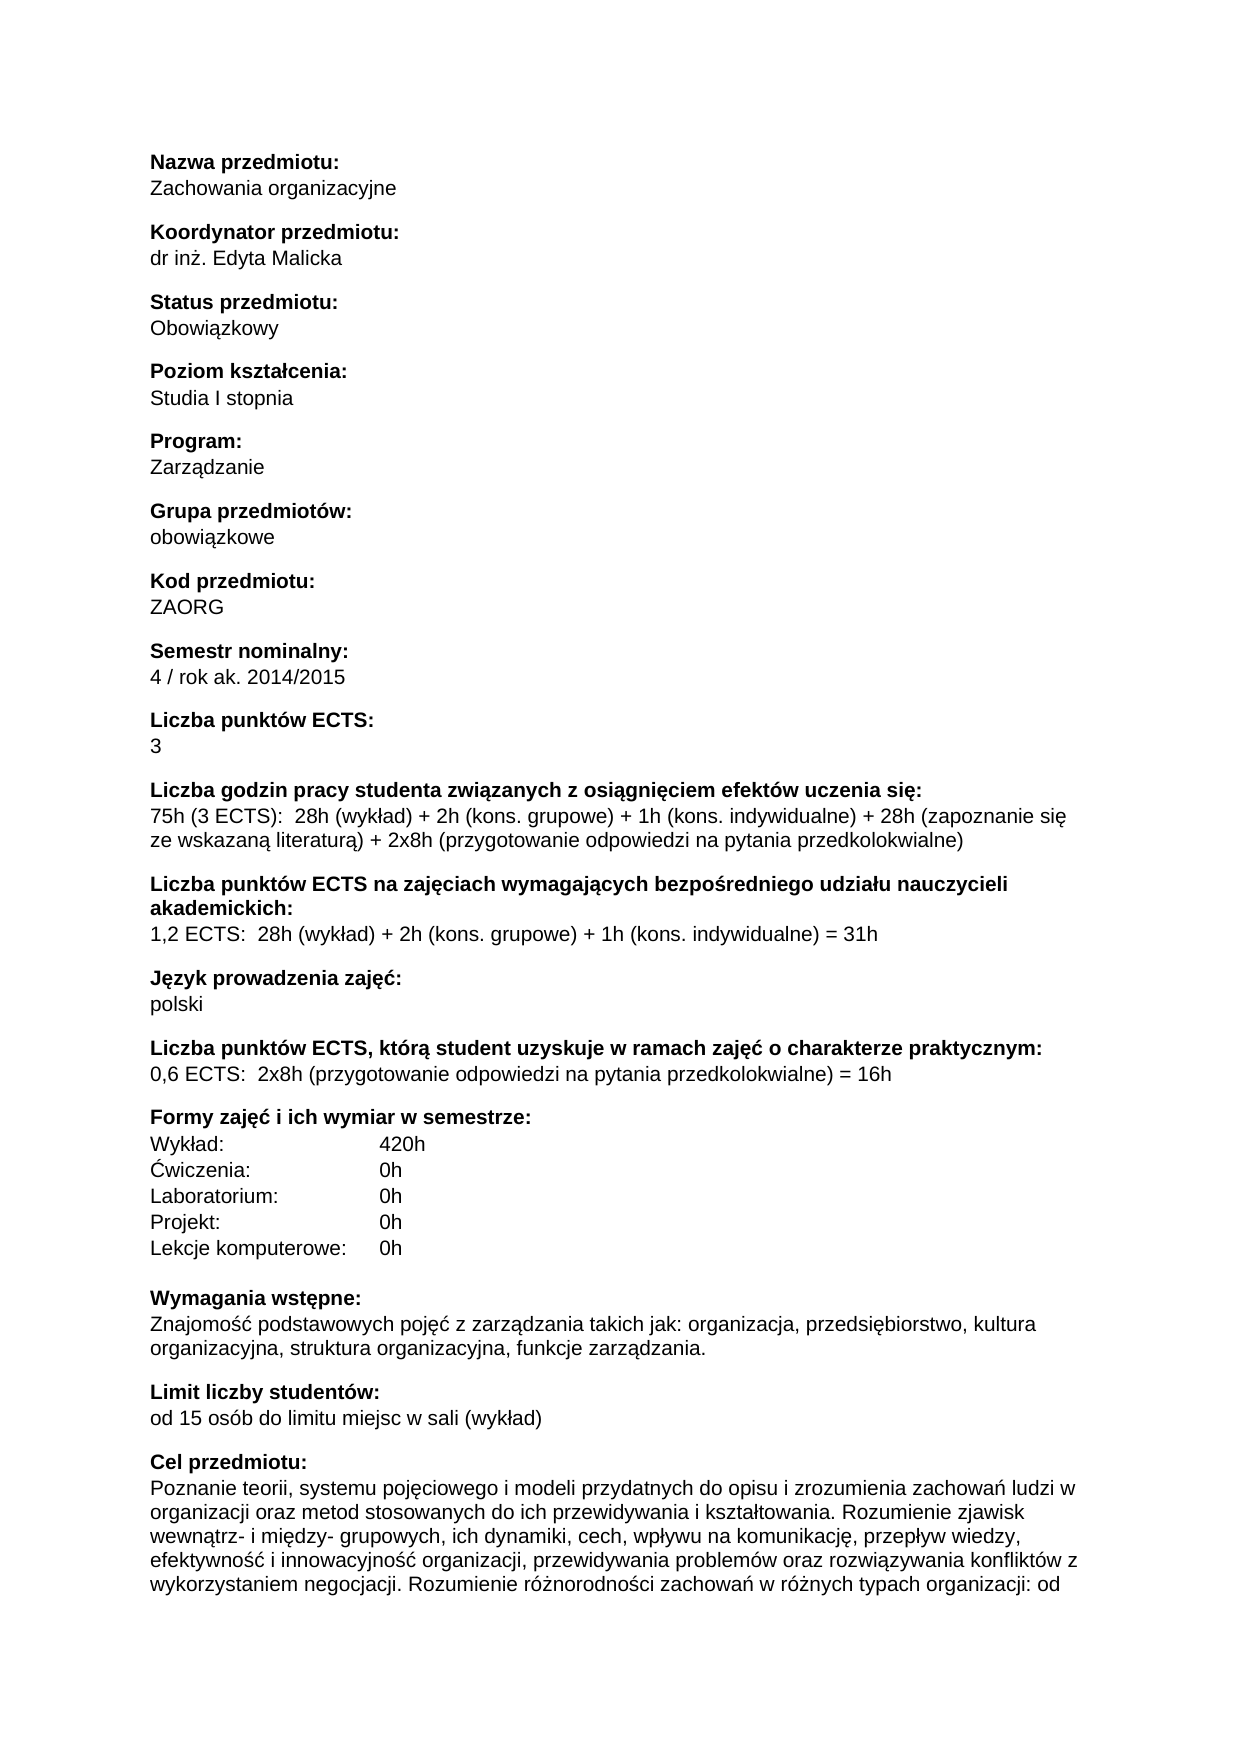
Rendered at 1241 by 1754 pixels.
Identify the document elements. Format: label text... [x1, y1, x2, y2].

table_cell 0h [369, 1234, 597, 1260]
text Koordynator przedmiotu: [150, 220, 1090, 244]
text ZAORG [150, 595, 1090, 619]
table_cell Projekt: [140, 1210, 367, 1234]
text 1,2 ECTS: 28h (wykład) + 2h (kons. grupowe) + 1h (kons. indywidualne) = 31h [150, 922, 1090, 946]
text Program: [150, 429, 1090, 453]
text Zachowania organizacyjne [150, 176, 1090, 200]
table_header Wykład: [140, 1132, 367, 1156]
text dr inż. Edyta Malicka [150, 246, 1090, 270]
table_cell Lekcje komputerowe: [140, 1236, 367, 1260]
text Grupa przedmiotów: [150, 499, 1090, 523]
text Liczba punktów ECTS, którą student uzyskuje w ramach zajęć o charakterze praktycznym: [150, 1035, 1090, 1059]
text Semestr nominalny: [150, 638, 1090, 662]
text Liczba punktów ECTS: [150, 708, 1090, 732]
text Liczba punktów ECTS na zajęciach wymagających bezpośredniego udziału nauczycieli akademickich: [150, 872, 1090, 920]
text Język prowadzenia zajęć: [150, 966, 1090, 989]
text polski [150, 992, 1090, 1016]
table_cell 0h [369, 1208, 597, 1234]
text Zarządzanie [150, 455, 1090, 479]
text Poziom kształcenia: [150, 359, 1090, 383]
text obowiązkowe [150, 525, 1090, 549]
text 75h (3 ECTS): 28h (wykład) + 2h (kons. grupowe) + 1h (kons. indywidualne) + 28h (zapoznanie się ze wskazaną literaturą) + 2x8h (przygotowanie odpowiedzi na pytania przedkolokwialne) [150, 804, 1090, 852]
text Znajomość podstawowych pojęć z zarządzania takich jak: organizacja, przedsiębiorstwo, kultura organizacyjna, struktura organizacyjna, funkcje zarządzania. [150, 1312, 1090, 1360]
table_cell 0h [369, 1182, 597, 1208]
text Kod przedmiotu: [150, 569, 1090, 593]
text 3 [150, 734, 1090, 758]
table_cell Laboratorium: [140, 1184, 367, 1208]
text 4 / rok ak. 2014/2015 [150, 664, 1090, 688]
table_cell Ćwiczenia: [140, 1158, 367, 1182]
text Status przedmiotu: [150, 289, 1090, 313]
text 0,6 ECTS: 2x8h (przygotowanie odpowiedzi na pytania przedkolokwialne) = 16h [150, 1061, 1090, 1085]
text Liczba godzin pracy studenta związanych z osiągnięciem efektów uczenia się: [150, 778, 1090, 802]
text Obowiązkowy [150, 316, 1090, 339]
text Studia I stopnia [150, 385, 1090, 409]
table_cell 0h [369, 1156, 597, 1182]
text Formy zajęć i ich wymiar w semestrze: [150, 1105, 1090, 1129]
text od 15 osób do limitu miejsc w sali (wykład) [150, 1406, 1090, 1430]
text Nazwa przedmiotu: [150, 150, 1090, 174]
text Cel przedmiotu: [150, 1449, 1090, 1473]
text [150, 1476, 1090, 1595]
text Limit liczby studentów: [150, 1380, 1090, 1404]
table_header 420h [369, 1132, 597, 1156]
text Wymagania wstępne: [150, 1286, 1090, 1310]
